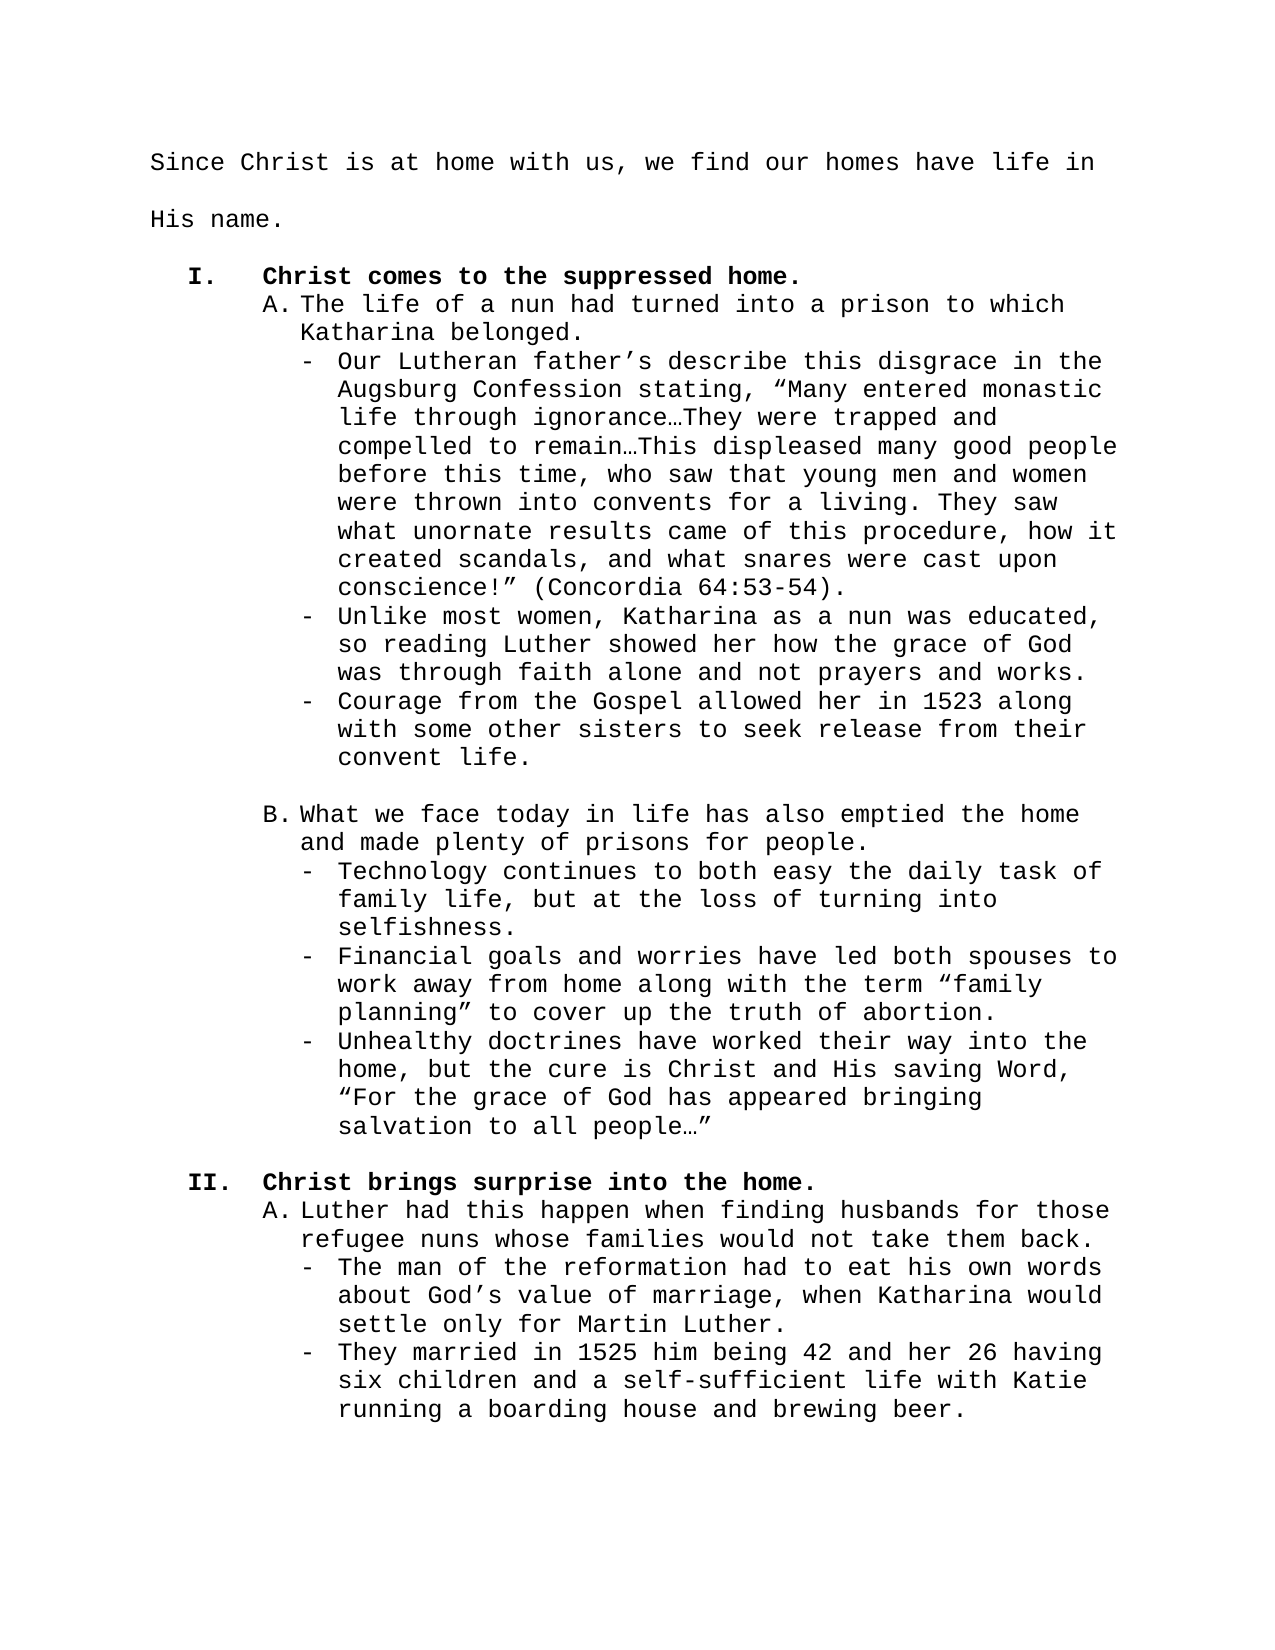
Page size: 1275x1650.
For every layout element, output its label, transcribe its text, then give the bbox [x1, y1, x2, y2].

list Courage from the Gospel allowed her in 1523 along with some other sisters to seek release from their convent life. [300, 688, 1125, 773]
list What we face today in life has also emptied the home and made plenty of prisons for people. [262, 802, 1125, 858]
list Our Lutheran father’s describe this disgrace in the Augsburg Confession stating, “Many entered monastic life through ignorance…They were trapped and compelled to remain…This displeased many good people before this time, who saw that young men and women were thrown into convents for a living. They saw what unornate results came of this procedure, how it created scandals, and what snares were cast upon conscience!” (Concordia 64:53-54). [300, 348, 1125, 603]
list Unlike most women, Katharina as a nun was educated, so reading Luther showed her how the grace of God was through faith alone and not prayers and works. [300, 603, 1125, 688]
list Luther had this happen when finding husbands for those refugee nuns whose families would not take them back. [262, 1198, 1125, 1255]
list Christ comes to the suppressed home. [187, 263, 1125, 292]
list The life of a nun had turned into a prison to which Katharina belonged. [262, 292, 1125, 348]
list The man of the reformation had to eat his own words about God’s value of marriage, when Katharina would settle only for Martin Luther. [300, 1255, 1125, 1340]
list Christ brings surprise into the home. [187, 1170, 1125, 1198]
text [150, 150, 1125, 235]
list Unhealthy doctrines have worked their way into the home, but the cure is Christ and His saving Word, “For the grace of God has appeared bringing salvation to all people…” [300, 1028, 1125, 1170]
list They married in 1525 him being 42 and her 26 having six children and a self-sufficient life with Katie running a boarding house and brewing beer. [300, 1340, 1125, 1425]
list Technology continues to both easy the daily task of family life, but at the loss of turning into selfishness. [300, 858, 1125, 943]
list Financial goals and worries have led both spouses to work away from home along with the term “family planning” to cover up the truth of abortion. [300, 943, 1125, 1028]
